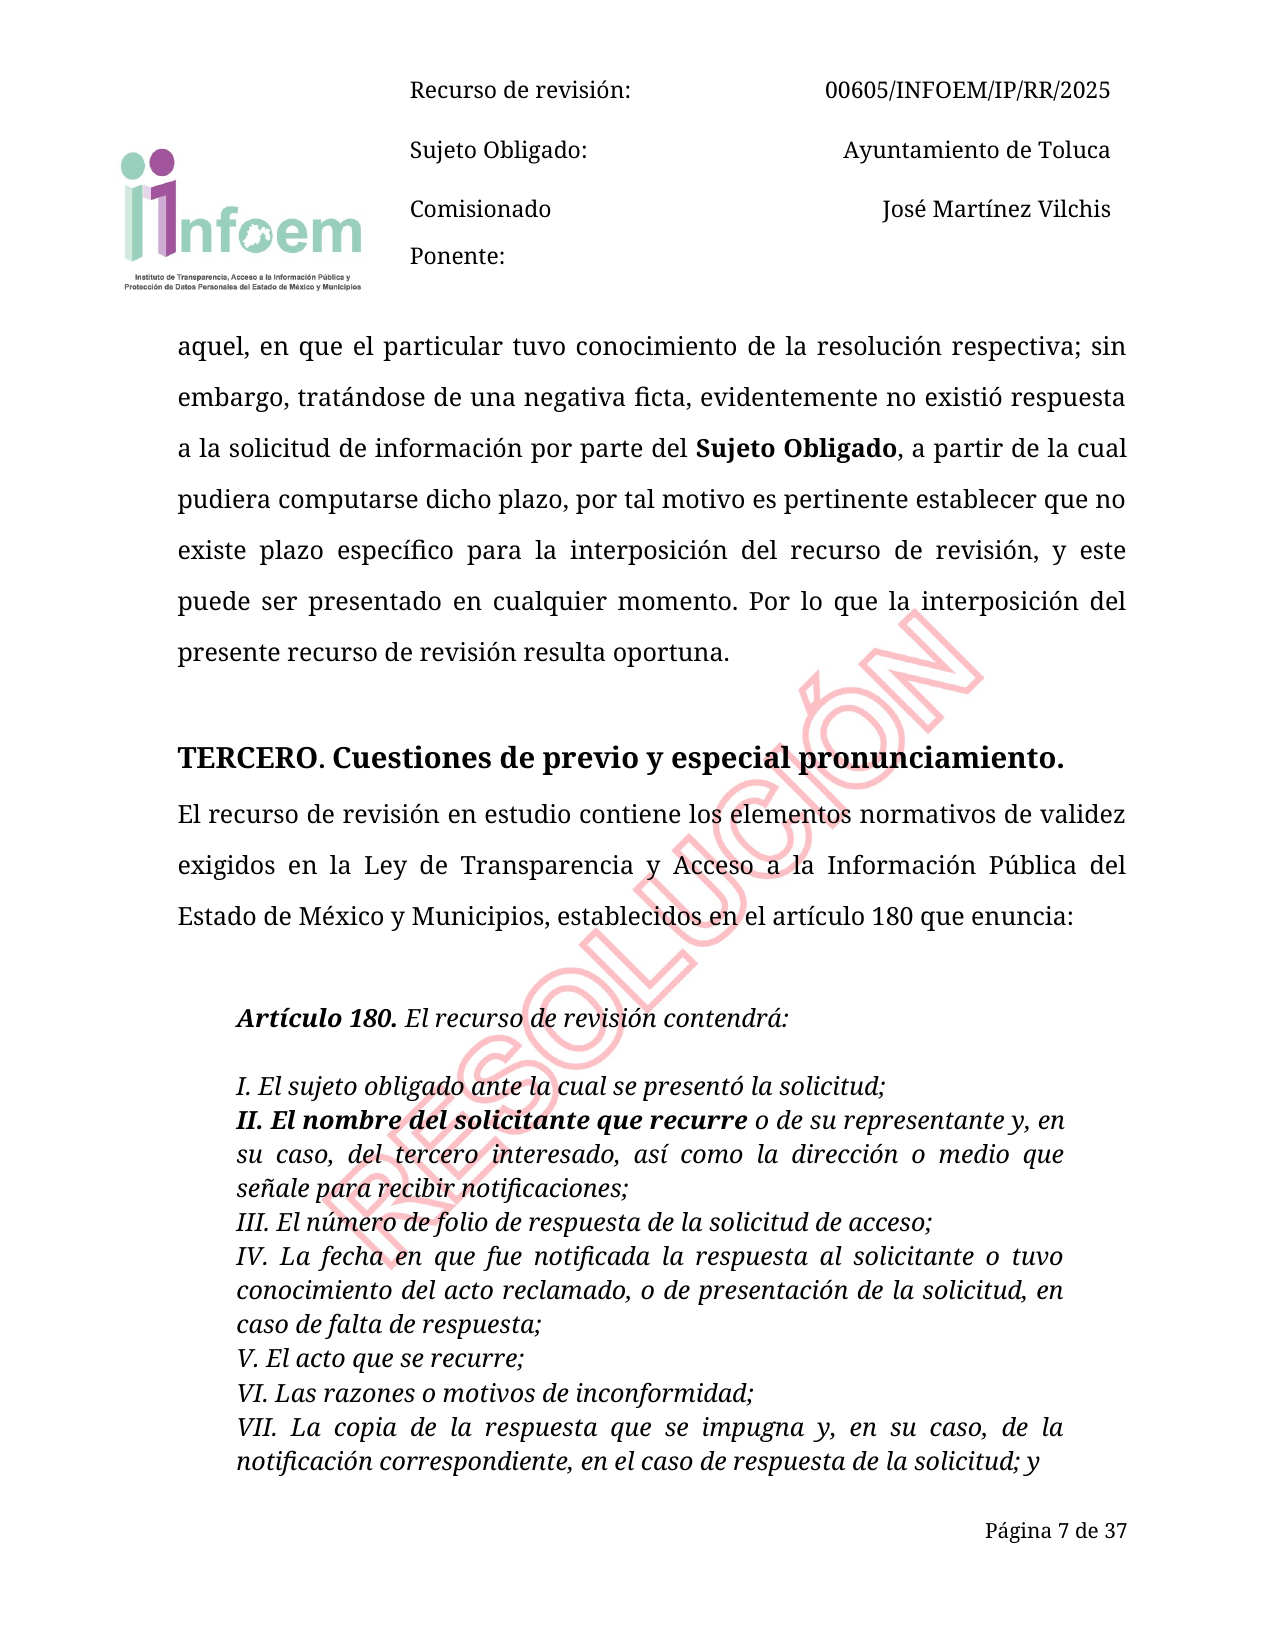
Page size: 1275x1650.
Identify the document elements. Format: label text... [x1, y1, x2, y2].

text VI. Las razones o motivos de inconformidad; [236, 1375, 1068, 1409]
picture [840, 88, 846, 97]
picture [1, 88, 1272, 1650]
text El recurso de revisión en estudio contiene los elementos normativos de validez exigidos en la Ley de Transparencia y Acceso a la Información Pública del Estado de México y Municipios, establecidos en el artículo 180 que enuncia: [177, 796, 1127, 932]
text V. El acto que se recurre; [236, 1341, 1068, 1375]
picture [854, 88, 859, 97]
text Artículo 180. El recurso de revisión contendrá: [236, 1001, 1068, 1034]
text III. El número de folio de respuesta de la solicitud de acceso; [236, 1205, 1068, 1239]
picture [562, 88, 568, 95]
picture [599, 88, 606, 97]
picture [828, 88, 834, 97]
picture [939, 88, 948, 97]
text IV. La fecha en que fue notificada la respuesta al solicitante o tuvo conocimiento del acto reclamado, o de presentación de la solicitud, en caso de falta de respuesta; [236, 1239, 1068, 1341]
text TERCERO. Cuestiones de previo y especial pronunciamiento. [177, 737, 1127, 777]
picture [486, 88, 493, 97]
text I. El sujeto obligado ante la cual se presentó la solicitud; [236, 1069, 1068, 1103]
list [177, 328, 1127, 669]
picture [453, 88, 458, 97]
picture [1075, 88, 1081, 97]
text II. El nombre del solicitante que recurre o de su representante y, en su caso, del tercero interesado, así como la dirección o medio que señale para recibir notificaciones; [236, 1103, 1068, 1205]
picture [866, 88, 872, 97]
text VII. La copia de la respuesta que se impugna y, en su caso, de la notificación correspondiente, en el caso de respuesta de la solicitud; y [236, 1409, 1068, 1477]
